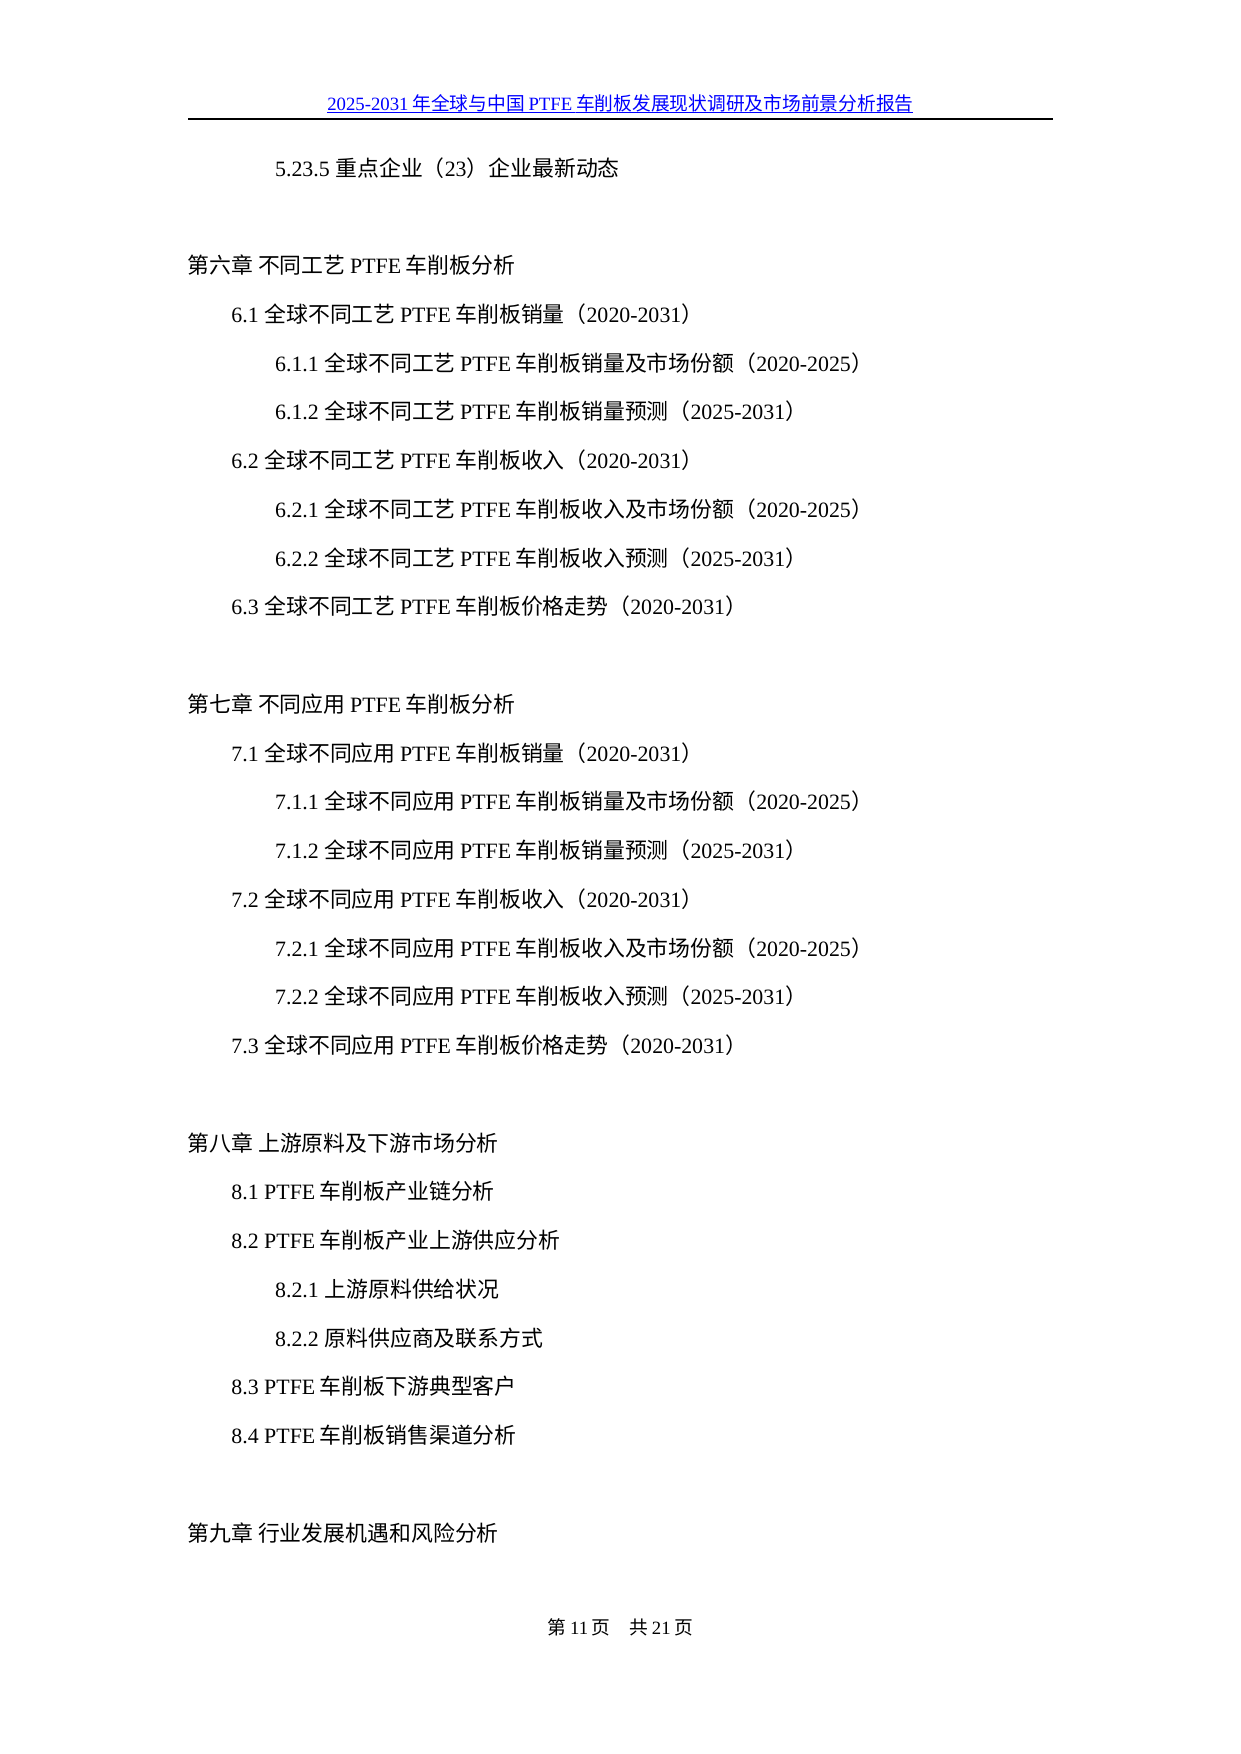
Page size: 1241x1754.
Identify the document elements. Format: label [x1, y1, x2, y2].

text [187, 150, 1053, 1548]
